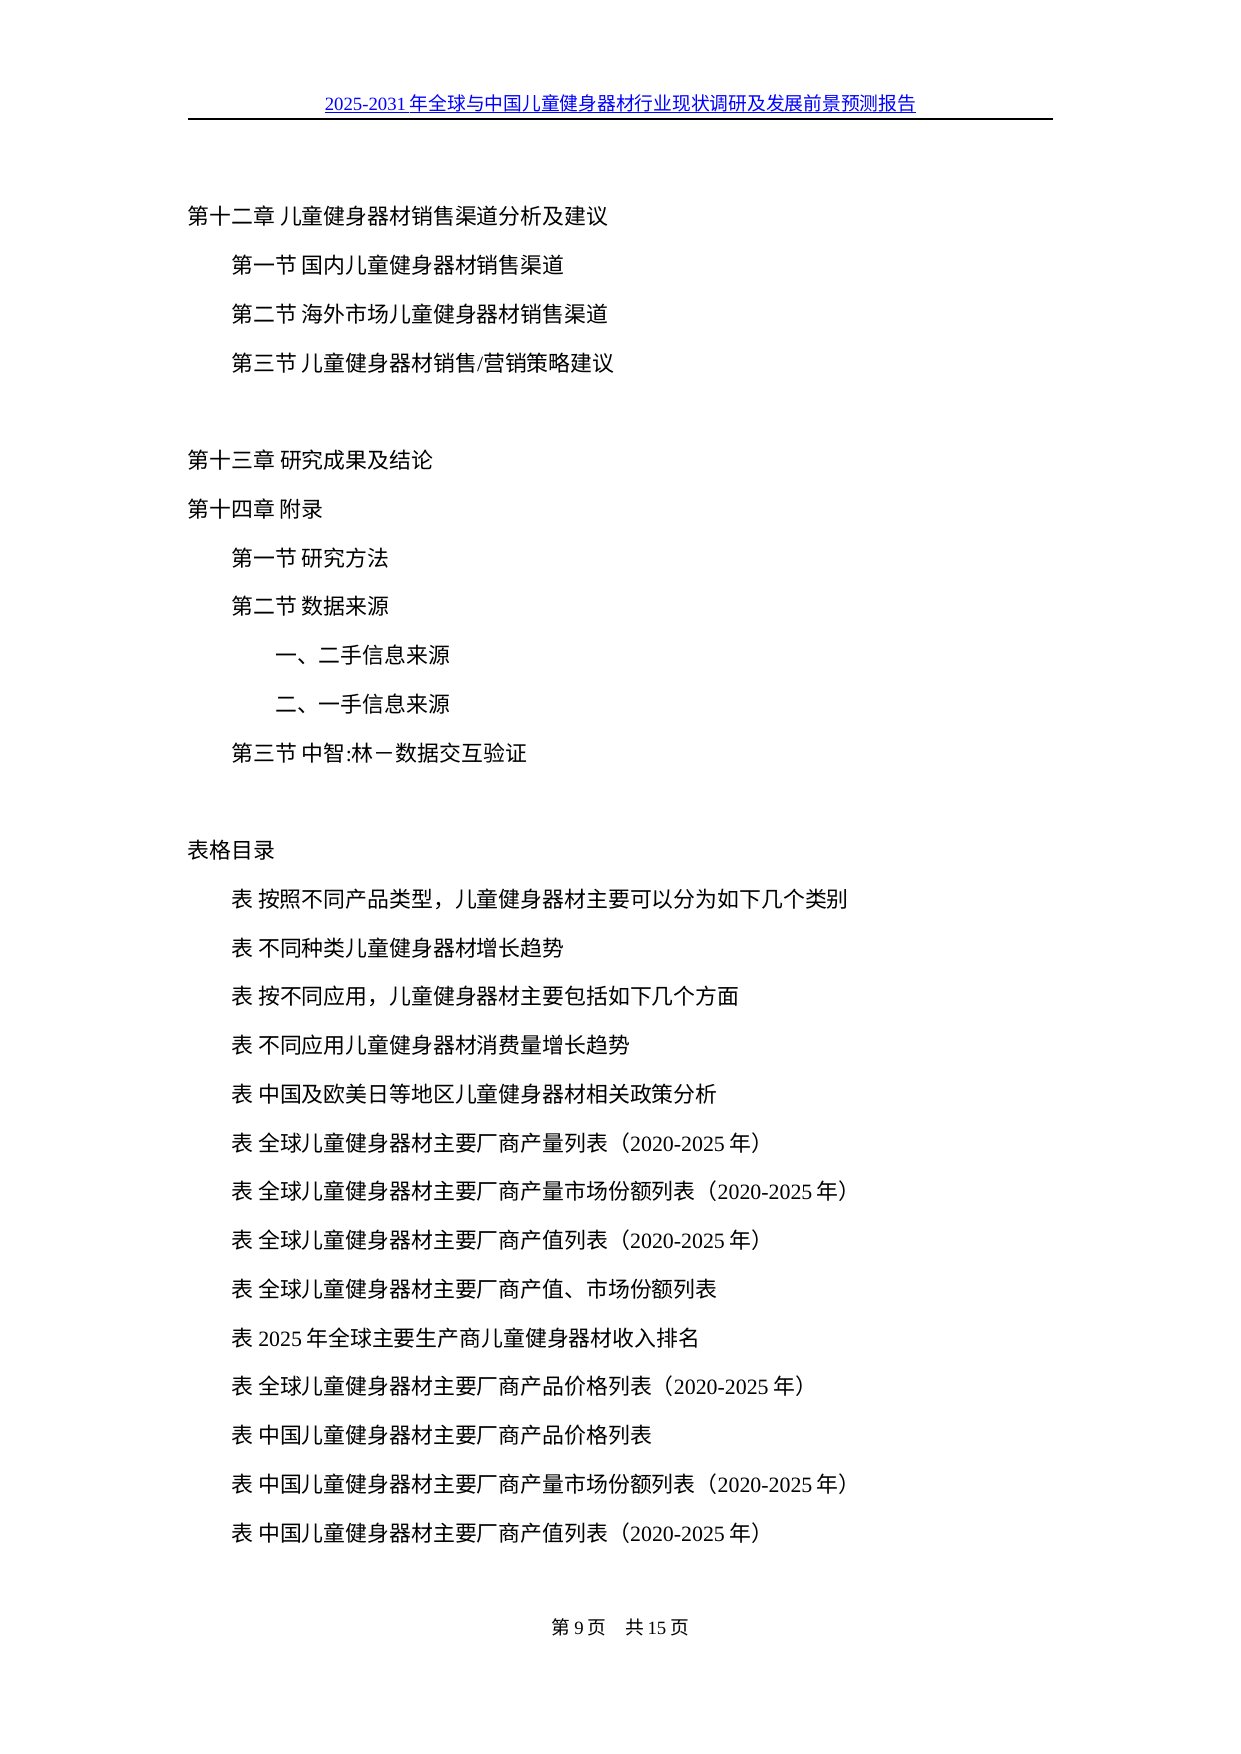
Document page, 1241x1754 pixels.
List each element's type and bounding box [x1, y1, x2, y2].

text [187, 150, 1053, 1548]
